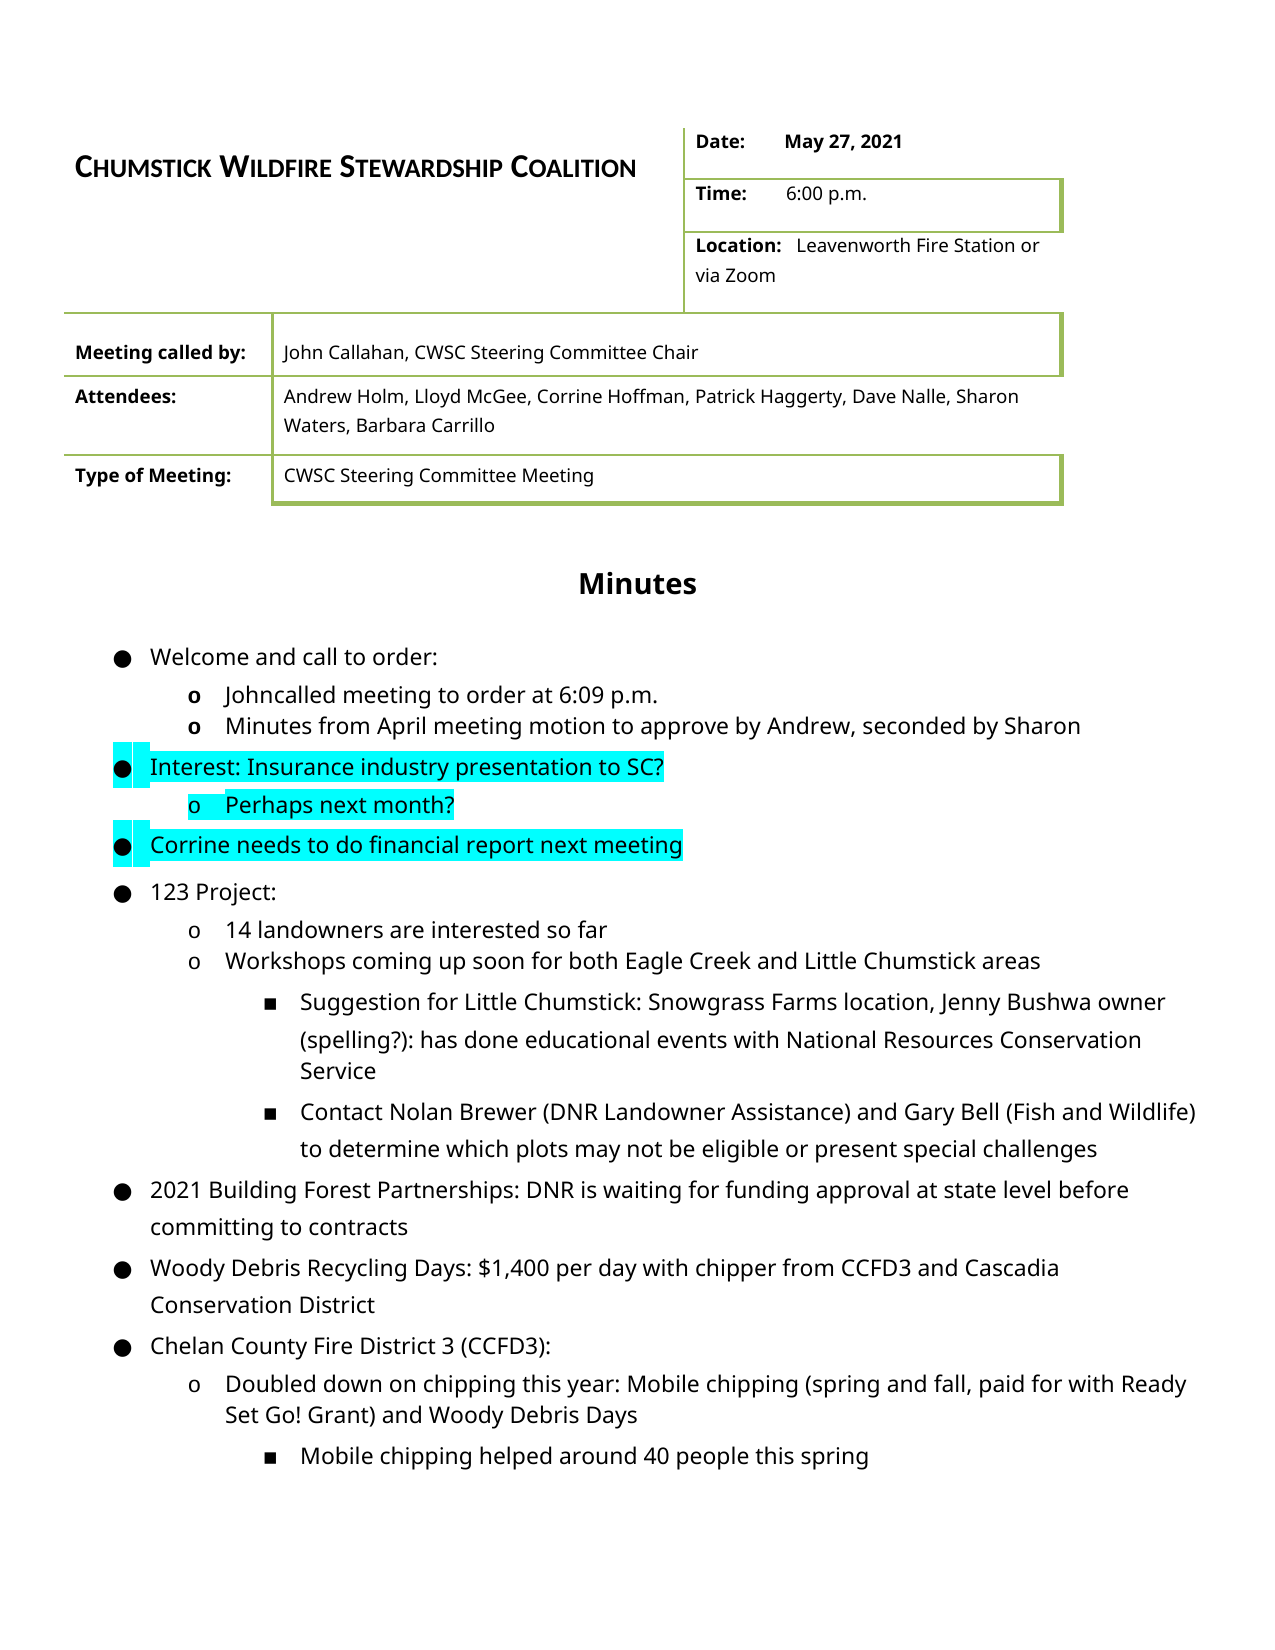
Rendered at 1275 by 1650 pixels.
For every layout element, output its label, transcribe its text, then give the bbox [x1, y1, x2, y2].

list Suggestion for Little Chumstick: Snowgrass Farms location, Jenny Bushwa owner (spelling?): has done educational events with National Resources Conservation Service [262, 977, 1200, 1086]
table_cell CWSC Steering Committee Meeting [274, 456, 1059, 501]
list Workshops coming up soon for both Eagle Creek and Little Chumstick areas [187, 945, 1200, 977]
table_header Chumstick Wildfire Stewardship Coalition [64, 128, 683, 312]
list Welcome and call to order: [112, 632, 1200, 679]
list Johncalled meeting to order at 6:09 p.m. [187, 679, 1200, 710]
list Doubled down on chipping this year: Mobile chipping (spring and fall, paid for with Ready Set Go! Grant) and Woody Debris Days [187, 1368, 1200, 1430]
list Contact Nolan Brewer (DNR Landowner Assistance) and Gary Bell (Fish and Wildlife) to determine which plots may not be eligible or present special challenges [262, 1086, 1200, 1164]
list Perhaps next month? [187, 788, 1200, 820]
list 2021 Building Forest Partnerships: DNR is waiting for funding approval at state level before committing to contracts [112, 1164, 1200, 1242]
list Interest: Insurance industry presentation to SC? [150, 742, 1200, 788]
table_cell Type of Meeting: [64, 456, 271, 501]
list 14 landowners are interested so far [187, 914, 1200, 945]
table_cell Andrew Holm, Lloyd McGee, Corrine Hoffman, Patrick Haggerty, Dave Nalle, Sharon Waters, Barbara Carrillo [274, 377, 1061, 454]
list Mobile chipping helped around 40 people this spring [262, 1430, 1200, 1477]
table_header Date: May 27, 2021 [685, 128, 1061, 178]
table_cell Time: 6:00 p.m. [685, 180, 1059, 231]
table_cell Location: Leavenworth Fire Station or via Zoom [685, 233, 1061, 312]
list Woody Debris Recycling Days: $1,400 per day with chipper from CCFD3 and Cascadia Conservation District [112, 1242, 1200, 1321]
text Minutes [75, 563, 1200, 603]
table_cell Attendees: [64, 377, 271, 454]
list Minutes from April meeting motion to approve by Andrew, seconded by Sharon [187, 710, 1200, 742]
list Corrine needs to do financial report next meeting [150, 820, 1200, 867]
list Chelan County Fire District 3 (CCFD3): [112, 1321, 1200, 1368]
list 123 Project: [112, 867, 1200, 914]
table_cell Meeting called by: [64, 314, 271, 375]
table_cell John Callahan, CWSC Steering Committee Chair [274, 314, 1059, 375]
